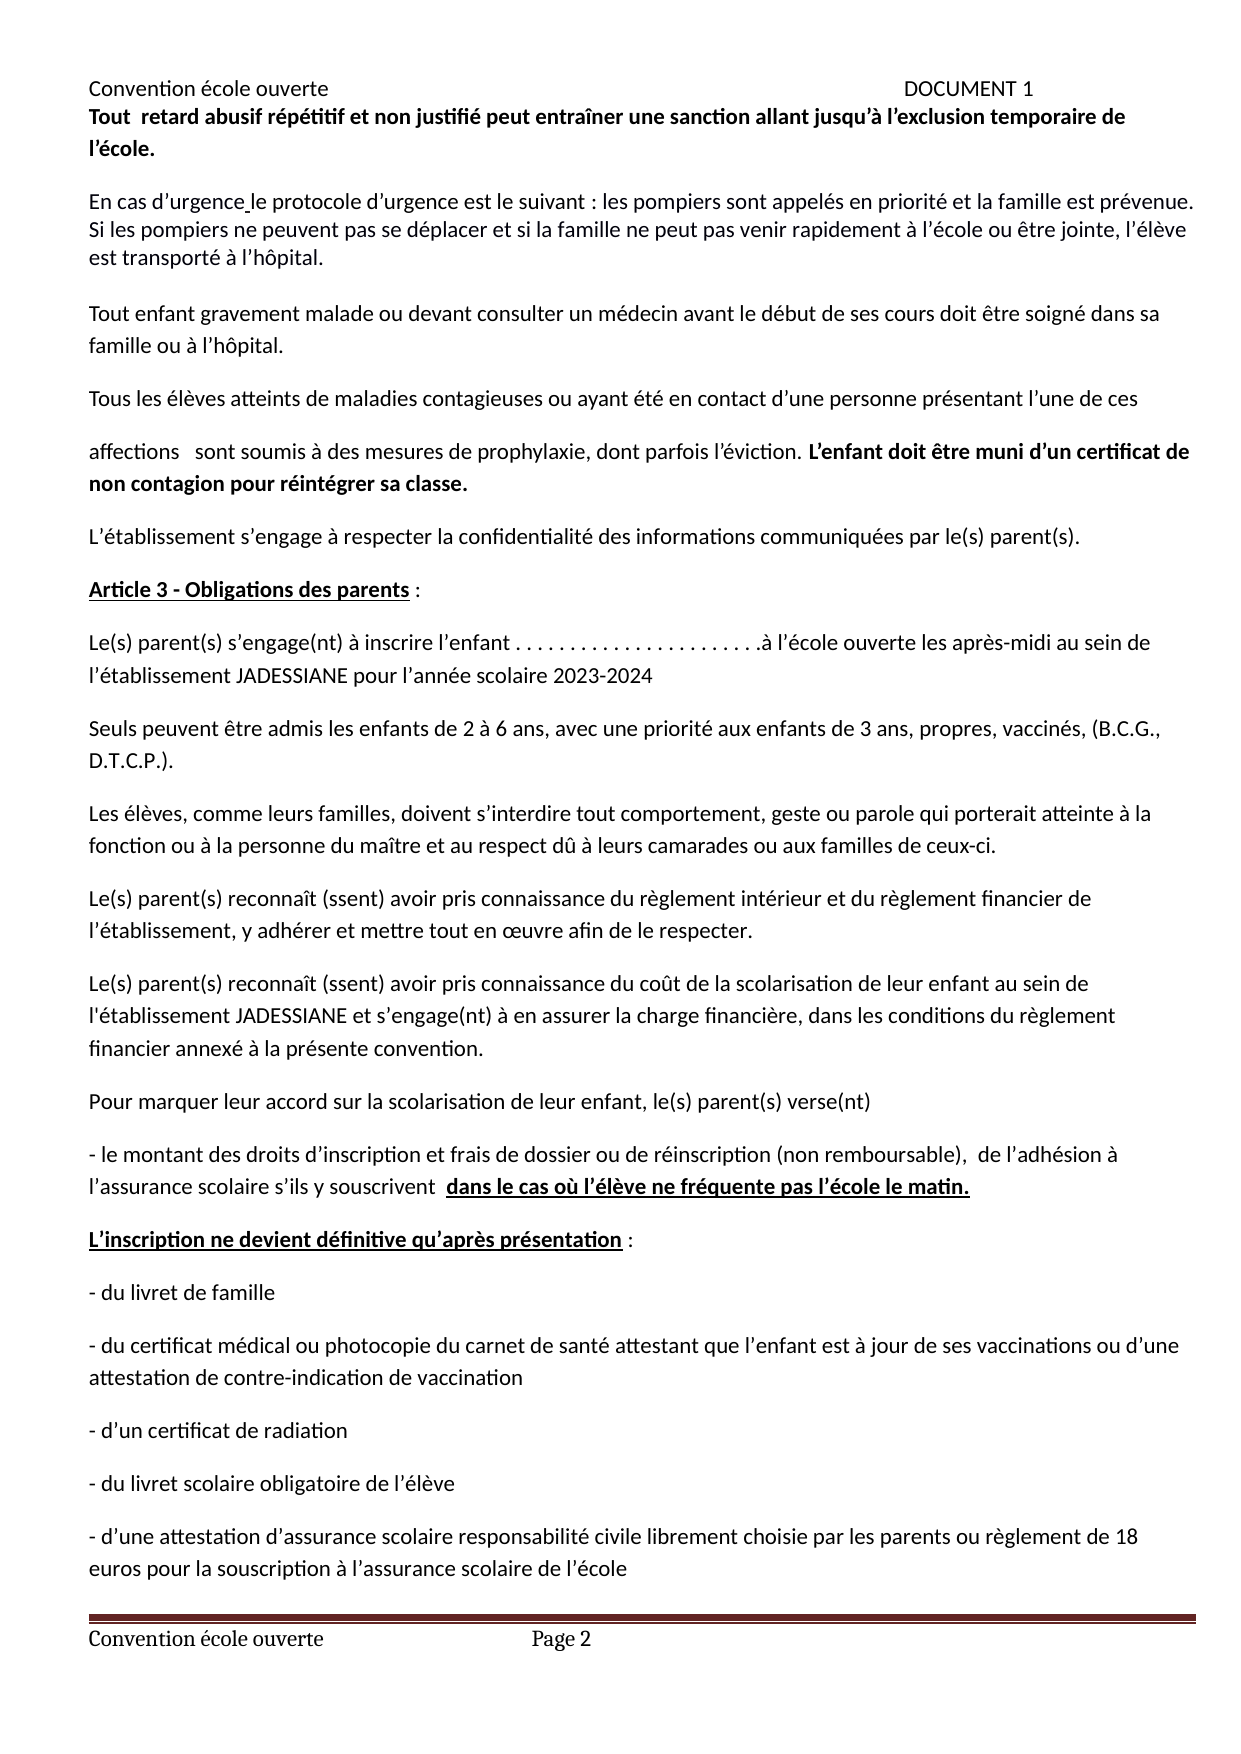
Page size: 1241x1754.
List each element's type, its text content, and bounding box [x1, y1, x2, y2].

text Si les pompiers ne peuvent pas se déplacer et si la famille ne peut pas venir rapidement à l’école ou être jointe, l’élève est transporté à l’hôpital. [89, 215, 1196, 271]
text Seuls peuvent être admis les enfants de 2 à 6 ans, avec une priorité aux enfants de 3 ans, propres, vaccinés, (B.C.G., D.T.C.P.). [89, 714, 1196, 774]
text Tout enfant gravement malade ou devant consulter un médecin avant le début de ses cours doit être soigné dans sa famille ou à l’hôpital. [89, 299, 1196, 359]
text - d’une attestation d’assurance scolaire responsabilité civile librement choisie par les parents ou règlement de 18 euros pour la souscription à l’assurance scolaire de l’école [89, 1522, 1196, 1582]
text Tout retard abusif répétitif et non justifié peut entraîner une sanction allant jusqu’à l’exclusion temporaire de l’école. [89, 102, 1196, 162]
text Le(s) parent(s) s’engage(nt) à inscrire l’enfant . . . . . . . . . . . . . . . . . . . . . . .à l’école ouverte les après-midi au sein de l’établissement JADESSIANE pour l’année scolaire 2023-2024 [89, 628, 1196, 689]
text - d’un certificat de radiation [89, 1416, 1196, 1444]
text affections sont soumis à des mesures de prophylaxie, dont parfois l’éviction. L’enfant doit être muni d’un certificat de non contagion pour réintégrer sa classe. [89, 437, 1196, 497]
text - du certificat médical ou photocopie du carnet de santé attestant que l’enfant est à jour de ses vaccinations ou d’une attestation de contre-indication de vaccination [89, 1331, 1196, 1391]
text Le(s) parent(s) reconnaît (ssent) avoir pris connaissance du coût de la scolarisation de leur enfant au sein de l'établissement JADESSIANE et s’engage(nt) à en assurer la charge financière, dans les conditions du règlement financier annexé à la présente convention. [89, 969, 1196, 1062]
text - du livret scolaire obligatoire de l’élève [89, 1469, 1196, 1497]
text L’établissement s’engage à respecter la confidentialité des informations communiquées par le(s) parent(s). [89, 522, 1196, 551]
text Pour marquer leur accord sur la scolarisation de leur enfant, le(s) parent(s) verse(nt) [89, 1087, 1196, 1115]
text Le(s) parent(s) reconnaît (ssent) avoir pris connaissance du règlement intérieur et du règlement financier de l’établissement, y adhérer et mettre tout en œuvre afin de le respecter. [89, 884, 1196, 944]
text Article 3 - Obligations des parents : [89, 576, 1196, 603]
text - le montant des droits d’inscription et frais de dossier ou de réinscription (non remboursable), de l’adhésion à l’assurance scolaire s’ils y souscrivent dans le cas où l’élève ne fréquente pas l’école le matin. [89, 1140, 1196, 1200]
text - du livret de famille [89, 1278, 1196, 1306]
text Les élèves, comme leurs familles, doivent s’interdire tout comportement, geste ou parole qui porterait atteinte à la fonction ou à la personne du maître et au respect dû à leurs camarades ou aux familles de ceux-ci. [89, 799, 1196, 859]
text Tous les élèves atteints de maladies contagieuses ou ayant été en contact d’une personne présentant l’une de ces [89, 384, 1196, 412]
text En cas d’urgence le protocole d’urgence est le suivant : les pompiers sont appelés en priorité et la famille est prévenue. [89, 187, 1196, 215]
text L’inscription ne devient définitive qu’après présentation : [89, 1225, 1196, 1253]
